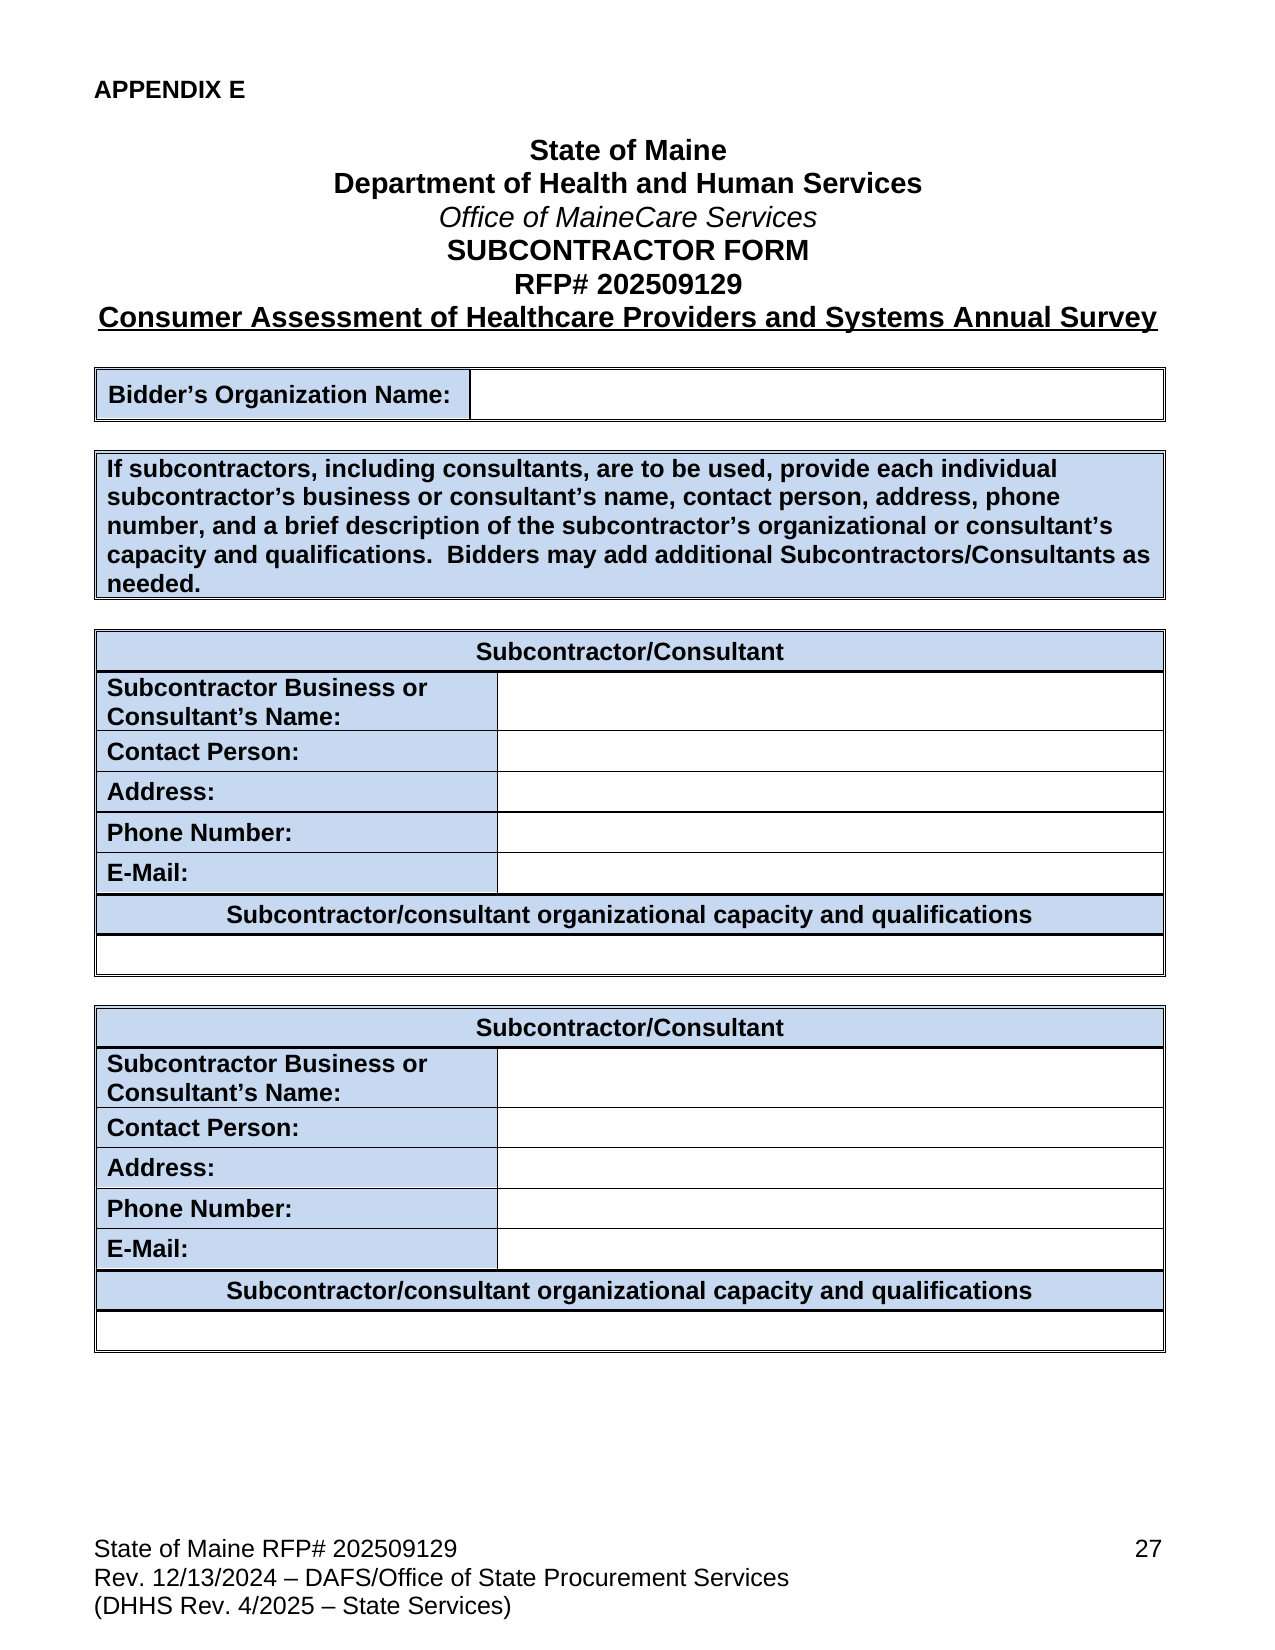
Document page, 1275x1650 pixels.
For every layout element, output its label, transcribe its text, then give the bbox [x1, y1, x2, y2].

table_cell [498, 1229, 1163, 1268]
table_cell E-Mail: [97, 853, 497, 892]
table_cell Subcontractor Business or Consultant’s Name: [97, 1049, 497, 1106]
text State of Maine [94, 132, 1162, 166]
table_header Subcontractor/Consultant [97, 632, 1163, 670]
table_cell [498, 853, 1163, 892]
table_header Subcontractor/Consultant [97, 1009, 1163, 1046]
table_cell [97, 1312, 1163, 1349]
table_cell Phone Number: [97, 813, 497, 852]
table_header If subcontractors, including consultants, are to be used, provide each individual subcontractor’s business or consultant’s name, contact person, address, phone number, and a brief description of the subcontractor’s organizational or consultant’s capacity and qualifications. Bidders may add additional Subcontractors/Consultants as needed. [97, 454, 1163, 597]
table_cell [498, 1049, 1163, 1106]
table_cell [498, 813, 1163, 852]
subtitle SUBCONTRACTOR FORM [94, 233, 1162, 267]
table_cell Contact Person: [97, 731, 497, 771]
table_cell Subcontractor Business or Consultant’s Name: [97, 673, 497, 730]
table_cell [498, 1148, 1163, 1187]
table_cell [498, 1189, 1163, 1228]
table_header [471, 370, 1163, 418]
table_cell Subcontractor/consultant organizational capacity and qualifications [97, 896, 1163, 933]
table_header Bidder’s Organization Name: [97, 370, 469, 418]
text Office of MaineCare Services [94, 199, 1162, 233]
table_cell Subcontractor/consultant organizational capacity and qualifications [97, 1272, 1163, 1309]
table_cell [498, 772, 1163, 811]
table_cell Phone Number: [97, 1189, 497, 1228]
text APPENDIX E [94, 75, 1162, 104]
text Consumer Assessment of Healthcare Providers and Systems Annual Survey [94, 300, 1162, 334]
table_cell Address: [97, 772, 497, 811]
table_cell [498, 1108, 1163, 1147]
table_cell E-Mail: [97, 1229, 497, 1268]
text Department of Health and Human Services [94, 166, 1162, 199]
text RFP# 202509129 [94, 267, 1162, 300]
table_cell Contact Person: [97, 1108, 497, 1147]
table_cell [97, 936, 1163, 973]
table_cell [498, 673, 1163, 730]
table_cell Address: [97, 1148, 497, 1187]
table_cell [498, 731, 1163, 771]
